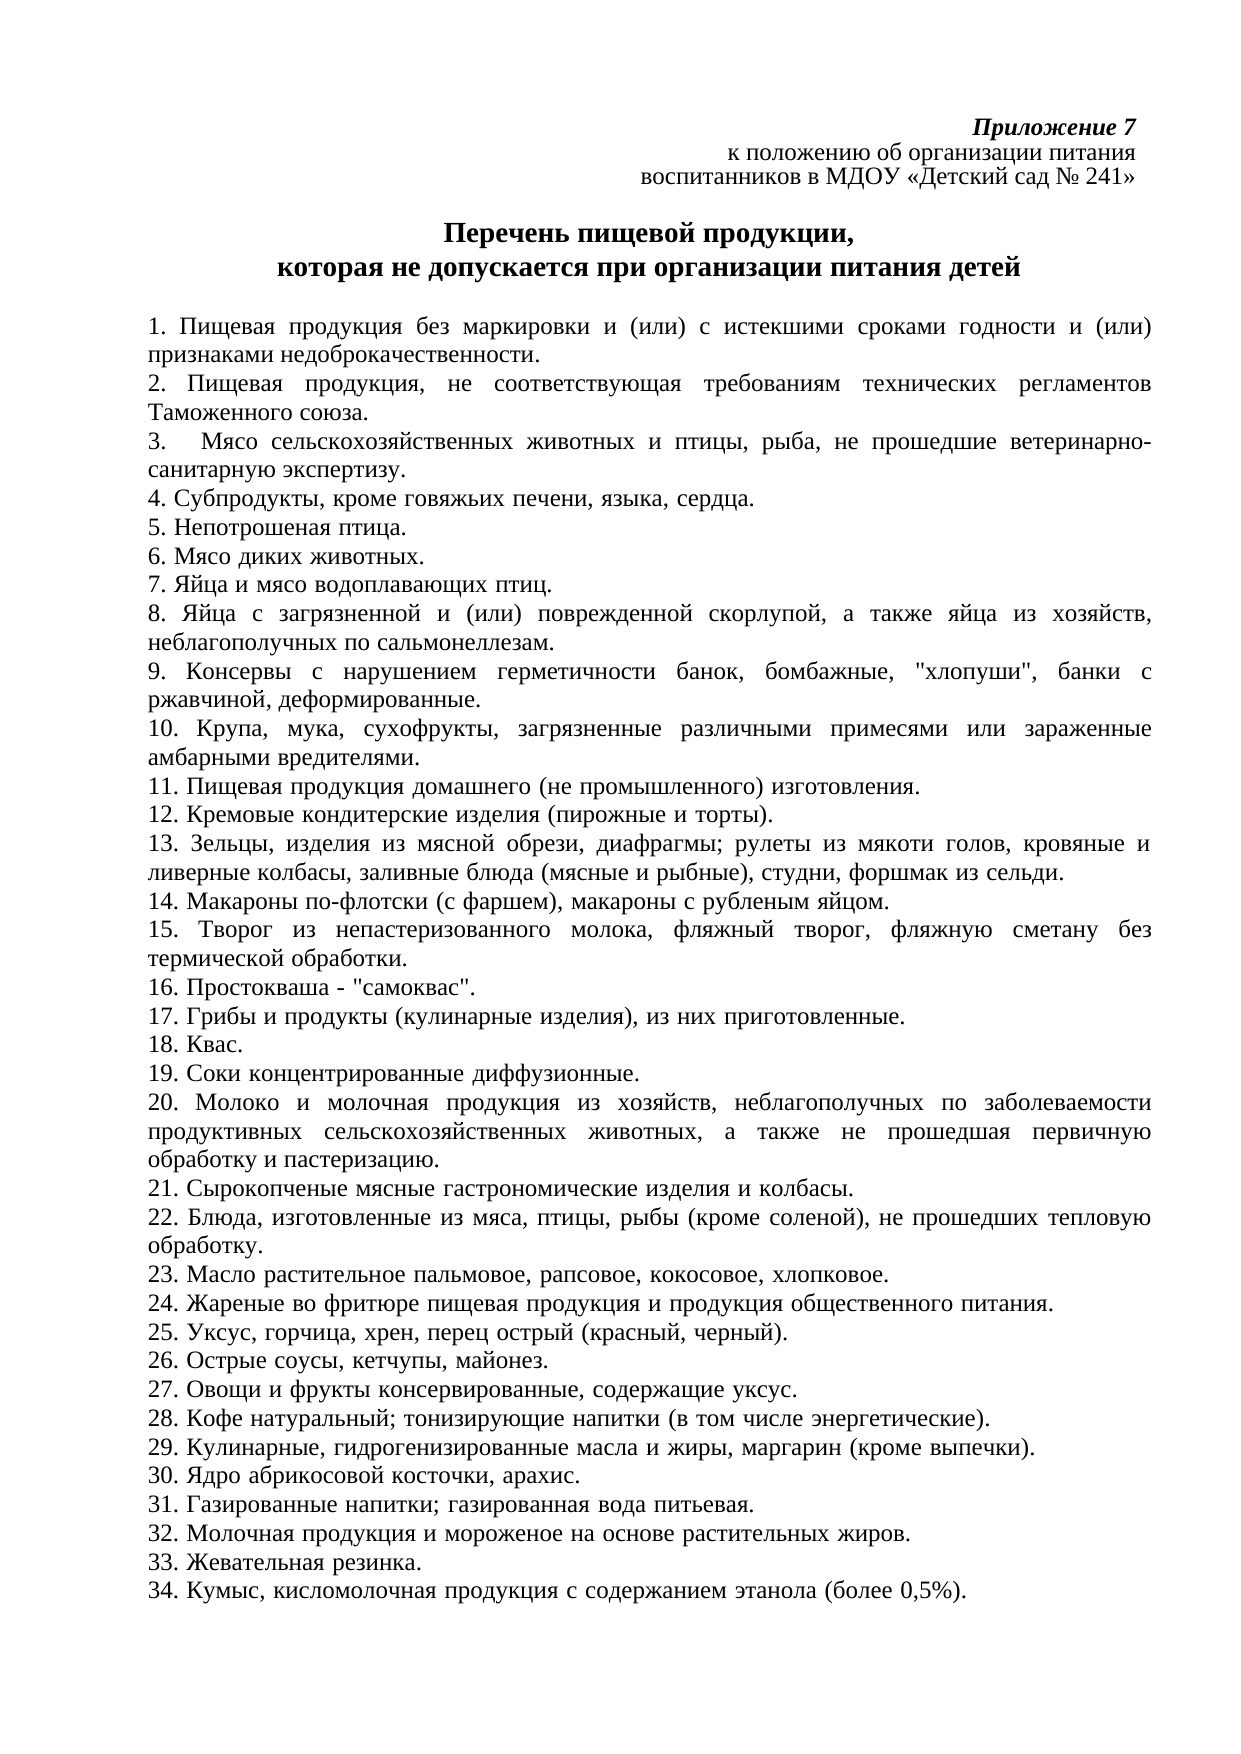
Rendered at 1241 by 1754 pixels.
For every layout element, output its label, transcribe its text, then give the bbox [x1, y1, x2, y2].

list Творог из непастеризованного молока, фляжный творог, фляжную сметану без термической обработки. [148, 914, 1152, 972]
list Консервы с нарушением герметичности банок, бомбажные, "хлопуши", банки с ржавчиной, деформированные. [148, 656, 1152, 713]
list Ядро абрикосовой косточки, арахис. [148, 1461, 1211, 1489]
list Жареные во фритюре пищевая продукция и продукция общественного питания. [148, 1288, 1211, 1317]
list Молоко и молочная продукция из хозяйств, неблагополучных по заболеваемости продуктивных сельскохозяйственных животных, а также не прошедшая первичную обработку и пастеризацию. [148, 1087, 1152, 1173]
list Грибы и продукты (кулинарные изделия), из них приготовленные. [148, 1001, 1211, 1029]
list Масло растительное пальмовое, рапсовое, кокосовое, хлопковое. [148, 1259, 1211, 1288]
list Соки концентрированные диффузионные. [148, 1058, 1211, 1087]
list Пищевая продукция без маркировки и (или) с истекшими сроками годности и (или) признаками недоброкачественности. [148, 311, 1152, 368]
list Субпродукты, кроме говяжьих печени, языка, сердца. [148, 483, 1211, 512]
list Кремовые кондитерские изделия (пирожные и торты). [148, 799, 1211, 828]
list Газированные напитки; газированная вода питьевая. [148, 1489, 1211, 1518]
list Квас. [148, 1029, 1211, 1058]
subtitle Перечень пищевой продукции, [227, 215, 1070, 249]
list Пищевая продукция домашнего (не промышленного) изготовления. [148, 771, 1211, 799]
list Овощи и фрукты консервированные, содержащие уксус. [148, 1374, 1211, 1403]
list Кулинарные, гидрогенизированные масла и жиры, маргарин (кроме выпечки). [148, 1432, 1211, 1461]
list Сырокопченые мясные гастрономические изделия и колбасы. [148, 1173, 1211, 1202]
list Блюда, изготовленные из мяса, птицы, рыбы (кроме соленой), не прошедших тепловую обработку. [148, 1202, 1152, 1259]
list Крупа, мука, сухофрукты, загрязненные различными примесями или зараженные амбарными вредителями. [148, 713, 1152, 771]
list Жевательная резинка. [148, 1547, 1211, 1576]
text которая не допускается при организации питания детей [227, 249, 1070, 282]
list Молочная продукция и мороженое на основе растительных жиров. [148, 1518, 1211, 1547]
text Приложение 7 к положению об организации питания воспитанников в МДОУ «Детский сад № 241» [569, 116, 1136, 190]
list Кофе натуральный; тонизирующие напитки (в том числе энергетические). [148, 1403, 1211, 1432]
list Кумыс, кисломолочная продукция с содержанием этанола (более 0,5%). [148, 1576, 1211, 1604]
list Макароны по-флотски (с фаршем), макароны с рубленым яйцом. [148, 886, 1211, 914]
list Мясо диких животных. [148, 541, 1211, 569]
list Простокваша - "самоквас". [148, 972, 1211, 1001]
list Зельцы, изделия из мясной обрези, диафрагмы; рулеты из мякоти голов, кровяные и ливерные колбасы, заливные блюда (мясные и рыбные), студни, форшмак из сельди. [148, 828, 1152, 886]
list Мясо сельскохозяйственных животных и птицы, рыба, не прошедшие ветеринарно-санитарную экспертизу. [148, 426, 1152, 483]
list Пищевая продукция, не соответствующая требованиям технических регламентов Таможенного союза. [148, 368, 1152, 426]
list Яйца с загрязненной и (или) поврежденной скорлупой, а также яйца из хозяйств, неблагополучных по сальмонеллезам. [148, 598, 1152, 656]
list Непотрошеная птица. [148, 512, 1211, 541]
list Острые соусы, кетчупы, майонез. [148, 1346, 1211, 1374]
list Яйца и мясо водоплавающих птиц. [148, 569, 1211, 598]
list Уксус, горчица, хрен, перец острый (красный, черный). [148, 1317, 1211, 1346]
